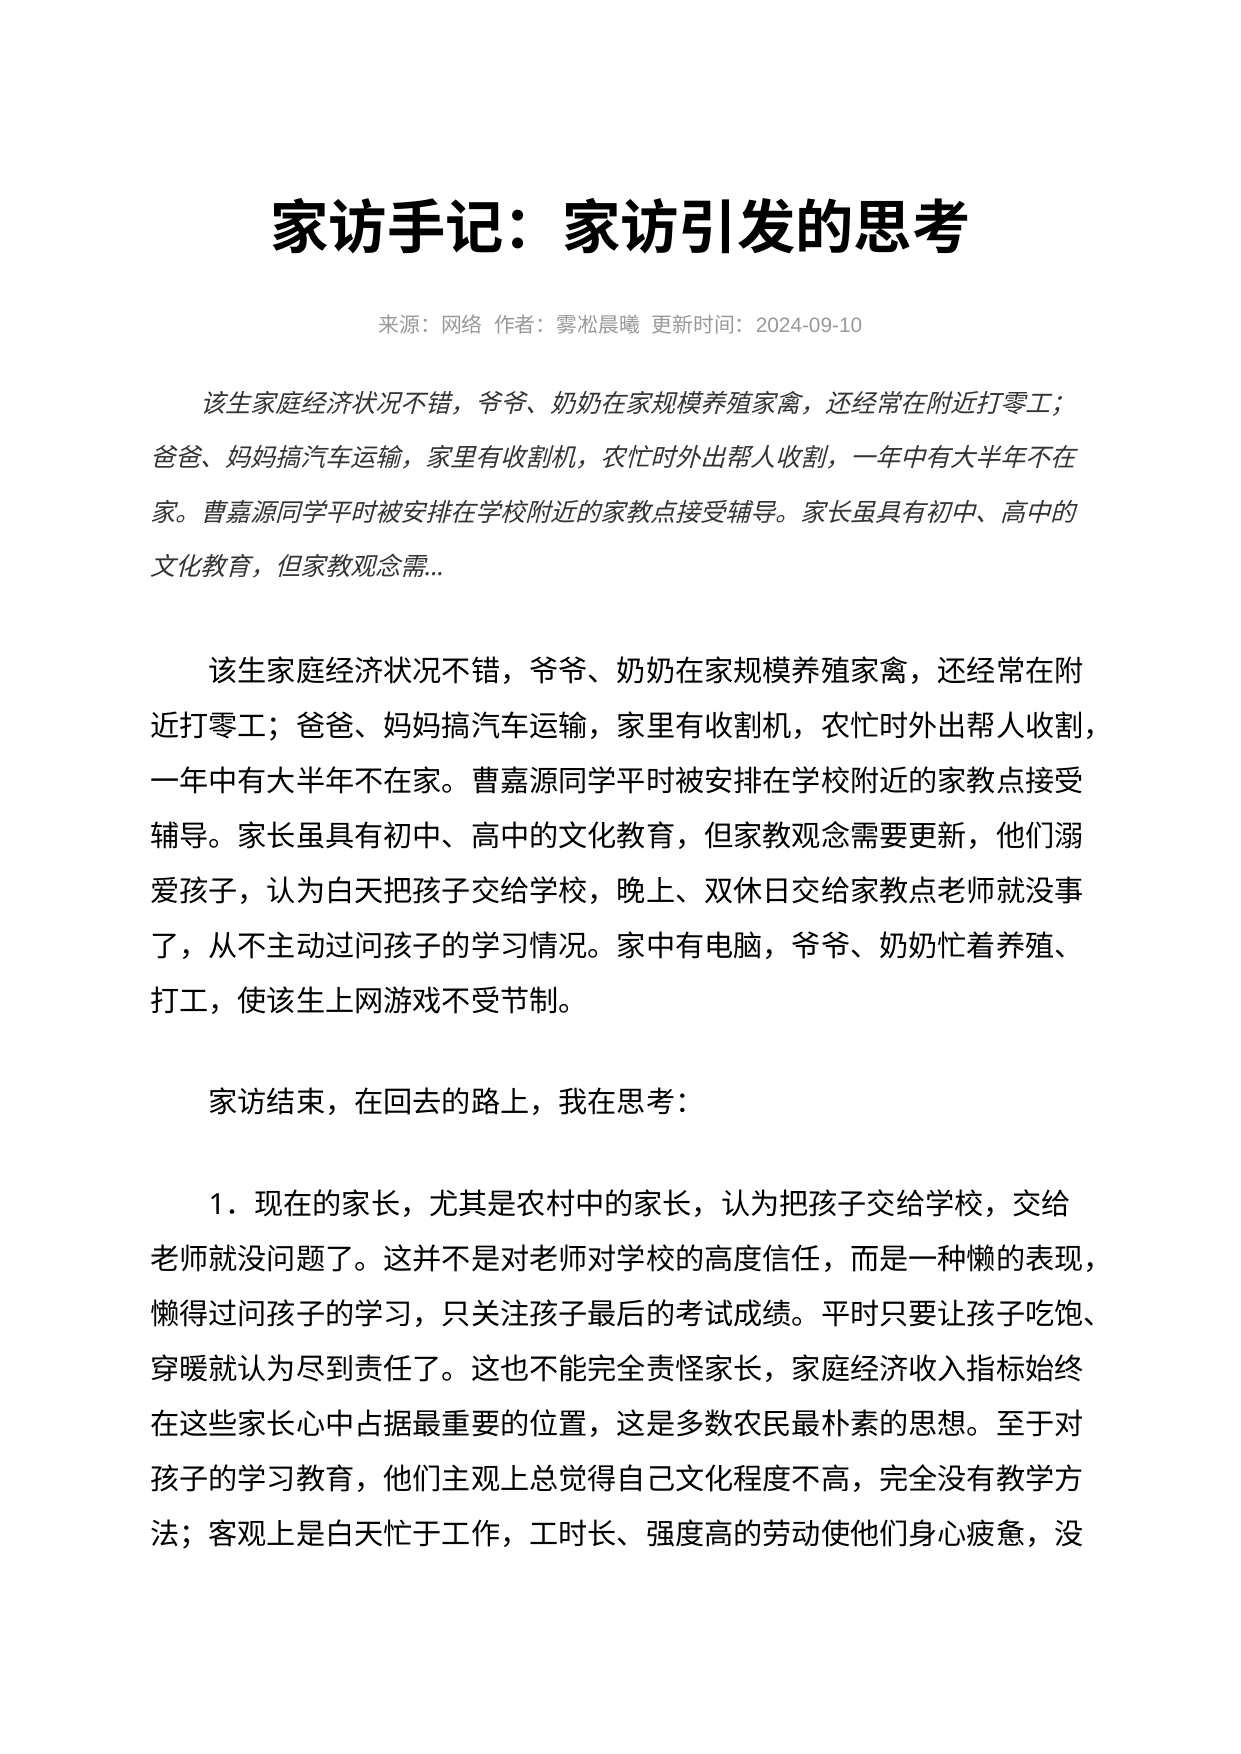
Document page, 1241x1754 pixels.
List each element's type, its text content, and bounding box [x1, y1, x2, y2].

text 该生家庭经济状况不错，爷爷、奶奶在家规模养殖家禽，还经常在附近打零工；爸爸、妈妈搞汽车运输，家里有收割机，农忙时外出帮人收割，一年中有大半年不在家。曹嘉源同学平时被安排在学校附近的家教点接受辅导。家长虽具有初中、高中的文化教育，但家教观念需... [150, 383, 1090, 583]
text 家访结束，在回去的路上，我在思考： [150, 1079, 1090, 1121]
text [150, 1181, 1090, 1552]
text 来源：网络 作者：雾凇晨曦 更新时间：2024-09-10 [150, 313, 1090, 337]
subtitle 家访手记：家访引发的思考 [150, 181, 1090, 266]
text 该生家庭经济状况不错，爷爷、奶奶在家规模养殖家禽，还经常在附近打零工；爸爸、妈妈搞汽车运输，家里有收割机，农忙时外出帮人收割，一年中有大半年不在家。曹嘉源同学平时被安排在学校附近的家教点接受辅导。家长虽具有初中、高中的文化教育，但家教观念需要更新，他们溺爱孩子，认为白天把孩子交给学校，晚上、双休日交给家教点老师就没事了，从不主动过问孩子的学习情况。家中有电脑，爷爷、奶奶忙着养殖、打工，使该生上网游戏不受节制。 [150, 648, 1090, 1019]
